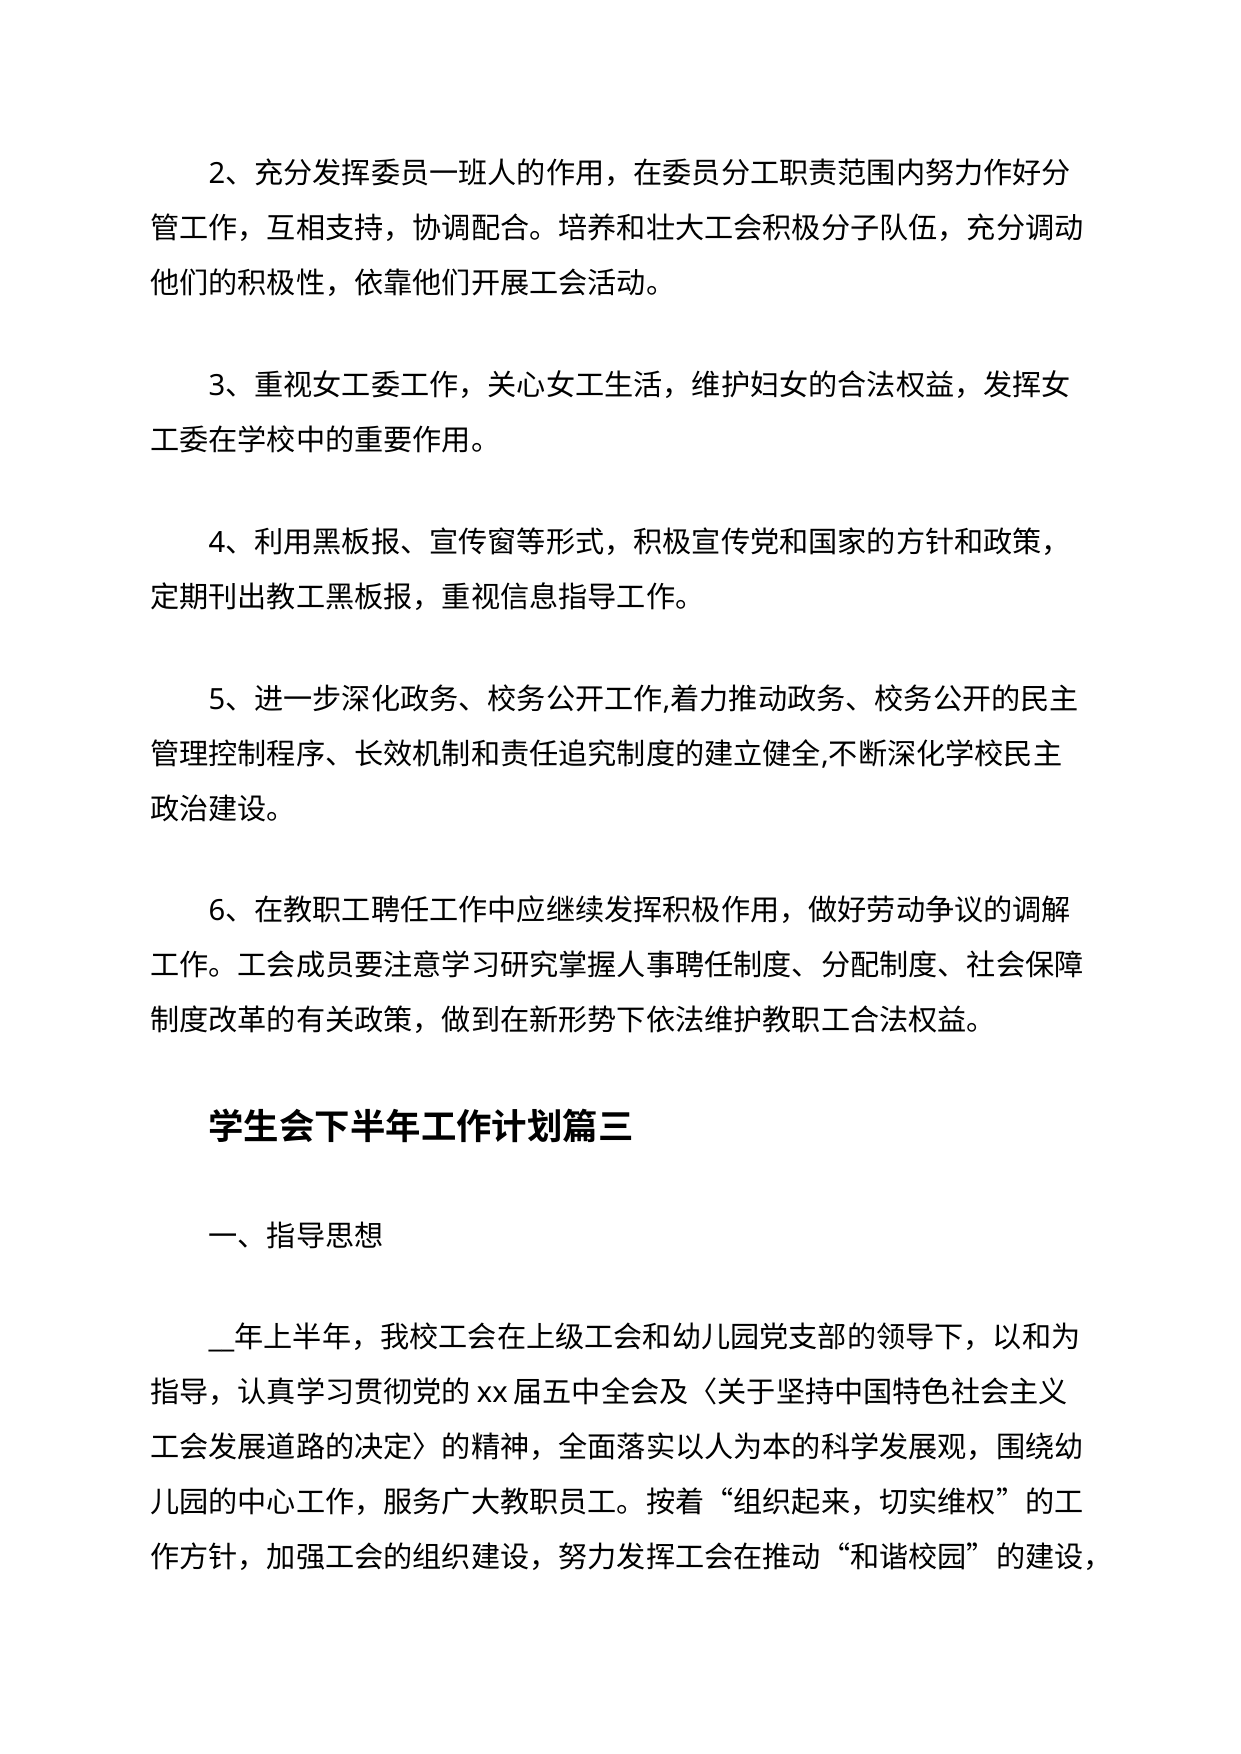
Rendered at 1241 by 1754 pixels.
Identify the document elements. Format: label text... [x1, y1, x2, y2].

text 学生会下半年工作计划篇三 [150, 1099, 1090, 1150]
text 3、重视女工委工作，关心女工生活，维护妇女的合法权益，发挥女工委在学校中的重要作用。 [150, 362, 1090, 459]
text 4、利用黑板报、宣传窗等形式，积极宣传党和国家的方针和政策，定期刊出教工黑板报，重视信息指导工作。 [150, 518, 1090, 616]
text 6、在教职工聘任工作中应继续发挥积极作用，做好劳动争议的调解工作。工会成员要注意学习研究掌握人事聘任制度、分配制度、社会保障制度改革的有关政策，做到在新形势下依法维护教职工合法权益。 [150, 887, 1090, 1039]
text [150, 1314, 1090, 1576]
text 一、指导思想 [150, 1212, 1090, 1254]
text 2、充分发挥委员一班人的作用，在委员分工职责范围内努力作好分管工作，互相支持，协调配合。培养和壮大工会积极分子队伍，充分调动他们的积极性，依靠他们开展工会活动。 [150, 150, 1090, 302]
text 5、进一步深化政务、校务公开工作,着力推动政务、校务公开的民主管理控制程序、长效机制和责任追究制度的建立健全,不断深化学校民主政治建设。 [150, 675, 1090, 827]
